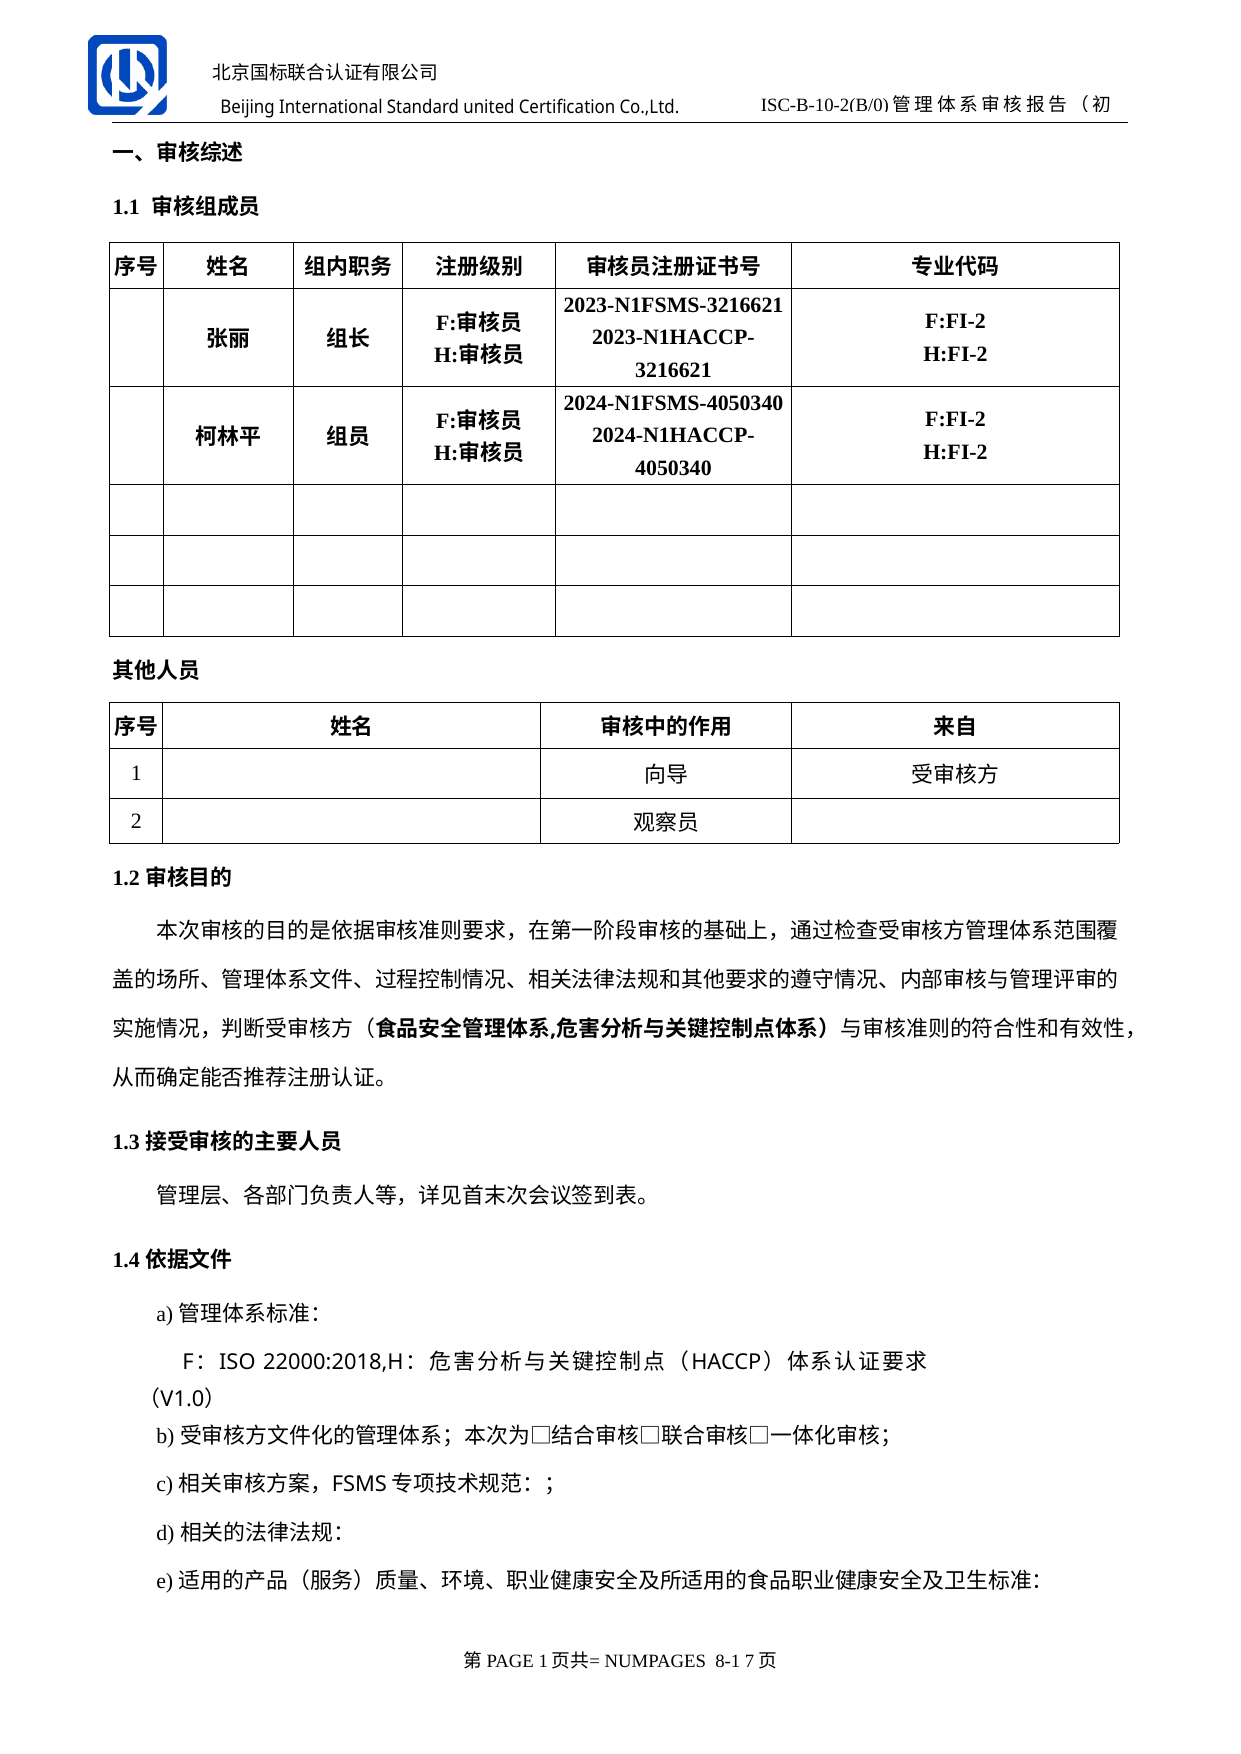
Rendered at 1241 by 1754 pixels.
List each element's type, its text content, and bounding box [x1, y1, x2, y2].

table_cell [792, 586, 1119, 636]
table_cell F:审核员 H:审核员 [403, 289, 555, 386]
table_cell [110, 289, 163, 386]
table_cell [294, 586, 402, 636]
table_cell 1 [110, 749, 162, 798]
table_cell [294, 536, 402, 585]
table_cell F:FI-2 H:FI-2 [792, 387, 1119, 484]
table_cell [294, 485, 402, 534]
table_cell [110, 387, 163, 484]
text b) 受审核方文件化的管理体系；本次为□结合审核□联合审核□一体化审核； [112, 1418, 1128, 1450]
text 1.2 审核目的 [112, 859, 1128, 892]
table_cell [403, 536, 555, 585]
text c) 相关审核方案，FSMS专项技术规范：； [112, 1466, 1128, 1498]
text 一、审核综述 [112, 135, 1128, 167]
table_cell 2023-N1FSMS-3216621 2023-N1HACCP-3216621 [556, 289, 791, 386]
table_cell [403, 485, 555, 534]
table_cell [403, 586, 555, 636]
text d) 相关的法律法规： [112, 1514, 1128, 1547]
text a) 管理体系标准： [112, 1295, 1128, 1328]
table_cell [556, 485, 791, 534]
text 管理层、各部门负责人等，详见首末次会议签到表。 [112, 1177, 1128, 1210]
table_cell 受审核方 [792, 749, 1119, 798]
table_cell F:审核员 H:审核员 [403, 387, 555, 484]
table_cell [163, 749, 540, 798]
table_cell 柯林平 [164, 387, 293, 484]
table_cell [164, 485, 293, 534]
table_cell [164, 586, 293, 636]
table_cell 张丽 [164, 289, 293, 386]
table_cell [164, 536, 293, 585]
table_header 姓名 [163, 703, 540, 748]
text 本次审核的目的是依据审核准则要求，在第一阶段审核的基础上，通过检查受审核方管理体系范围覆盖的场所、管理体系文件、过程控制情况、相关法律法规和其他要求的遵守情况、内部审核与管理评审的实施情况，判断受审核方（食品安全管理体系,危害分析与关键控制点体系）与审核准则的符合性和有效性，从而确定能否推荐注册认证。 [112, 913, 1128, 1092]
table_header 注册级别 [403, 243, 555, 288]
table_cell 组员 [294, 387, 402, 484]
list 审核组成员 [112, 188, 1128, 221]
table_cell [556, 586, 791, 636]
table_cell [163, 799, 540, 843]
table_cell 2 [110, 799, 162, 843]
table_header 审核中的作用 [541, 703, 791, 748]
table_cell [792, 799, 1119, 843]
table_cell 组长 [294, 289, 402, 386]
text e) 适用的产品（服务）质量、环境、职业健康安全及所适用的食品职业健康安全及卫生标准： [112, 1563, 1128, 1595]
table_cell [792, 536, 1119, 585]
table_header 序号 [110, 243, 163, 288]
table_header 序号 [110, 703, 162, 748]
table_header 审核员注册证书号 [556, 243, 791, 288]
table_cell 向导 [541, 749, 791, 798]
table_cell [110, 536, 163, 585]
table_cell 2024-N1FSMS-4050340 2024-N1HACCP-4050340 [556, 387, 791, 484]
text 其他人员 [112, 653, 1128, 686]
picture [88, 35, 167, 115]
text 1.4 依据文件 [112, 1242, 1128, 1274]
table_cell [110, 485, 163, 534]
table_cell F:FI-2 H:FI-2 [792, 289, 1119, 386]
table_cell 观察员 [541, 799, 791, 843]
text 1.3 接受审核的主要人员 [112, 1124, 1128, 1156]
table_header 来自 [792, 703, 1119, 748]
table_header 专业代码 [792, 243, 1119, 288]
table_header 姓名 [164, 243, 293, 288]
table_cell [792, 485, 1119, 534]
table_header 组内职务 [294, 243, 402, 288]
table_cell [110, 586, 163, 636]
table_header F：ISO 22000:2018,H：危害分析与关键控制点（HACCP）体系认证要求（V1.0） [127, 1344, 939, 1418]
table_cell [556, 536, 791, 585]
